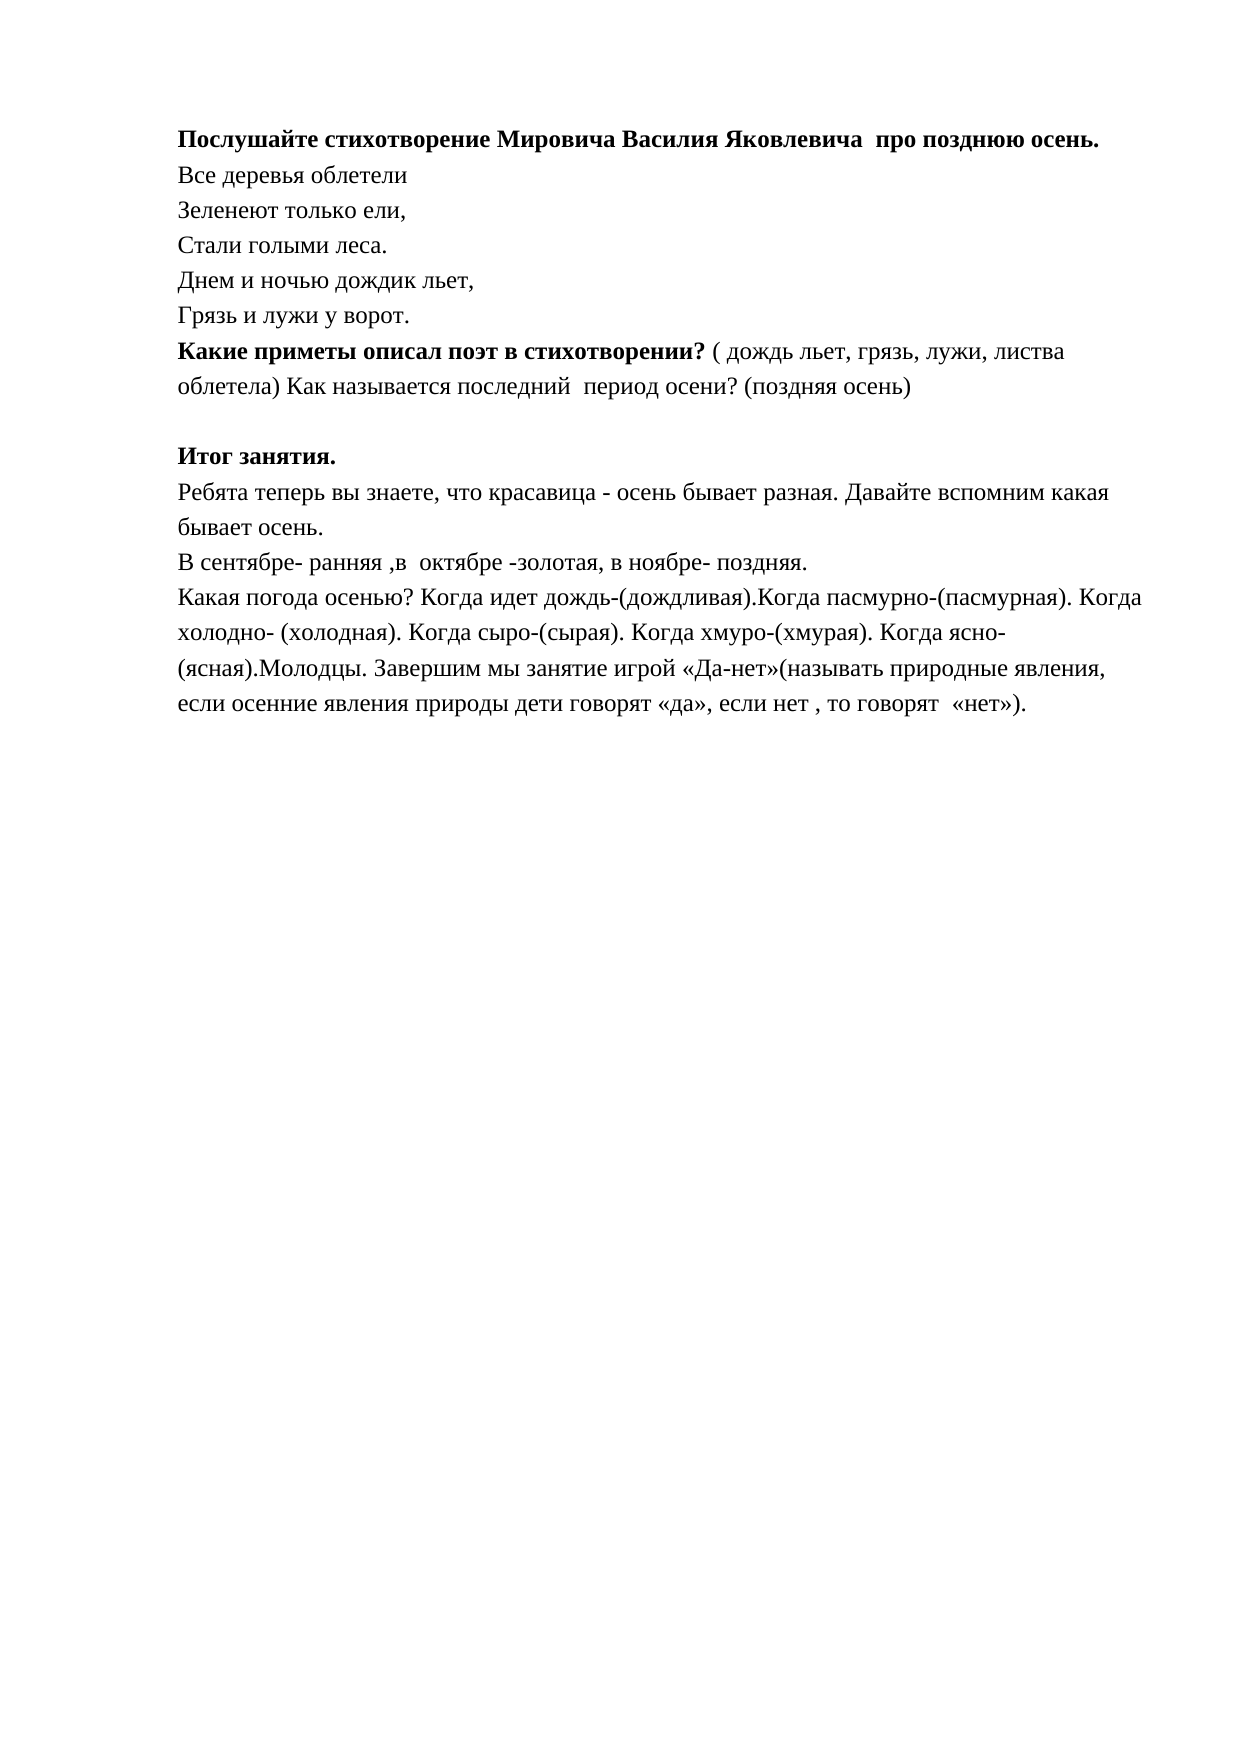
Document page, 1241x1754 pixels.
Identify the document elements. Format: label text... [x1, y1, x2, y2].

text В сентябре- ранняя ,в октябре -золотая, в ноябре- поздняя. [177, 541, 1152, 576]
text Итог занятия. [177, 435, 1152, 470]
text Днем и ночью дождик льет, [177, 259, 1152, 294]
text Грязь и лужи у ворот. [177, 294, 1152, 329]
text Ребята теперь вы знаете, что красавица - осень бывает разная. Давайте вспомним какая бывает осень. [177, 470, 1152, 541]
text Послушайте стихотворение Мировича Василия Яковлевича про позднюю осень. [177, 118, 1152, 153]
text Стали голыми леса. [177, 224, 1152, 259]
text Все деревья облетели [177, 153, 1152, 188]
text Зеленеют только ели, [177, 188, 1152, 224]
text Какая погода осенью? Когда идет дождь-(дождливая).Когда пасмурно-(пасмурная). Когда холодно- (холодная). Когда сыро-(сырая). Когда хмуро-(хмурая). Когда ясно-(ясная).Молодцы. Завершим мы занятие игрой «Да-нет»(называть природные явления, если осенние явления природы дети говорят «да», если нет , то говорят «нет»). [177, 576, 1152, 717]
text Какие приметы описал поэт в стихотворении? ( дождь льет, грязь, лужи, листва облетела) Как называется последний период осени? (поздняя осень) [177, 329, 1152, 400]
